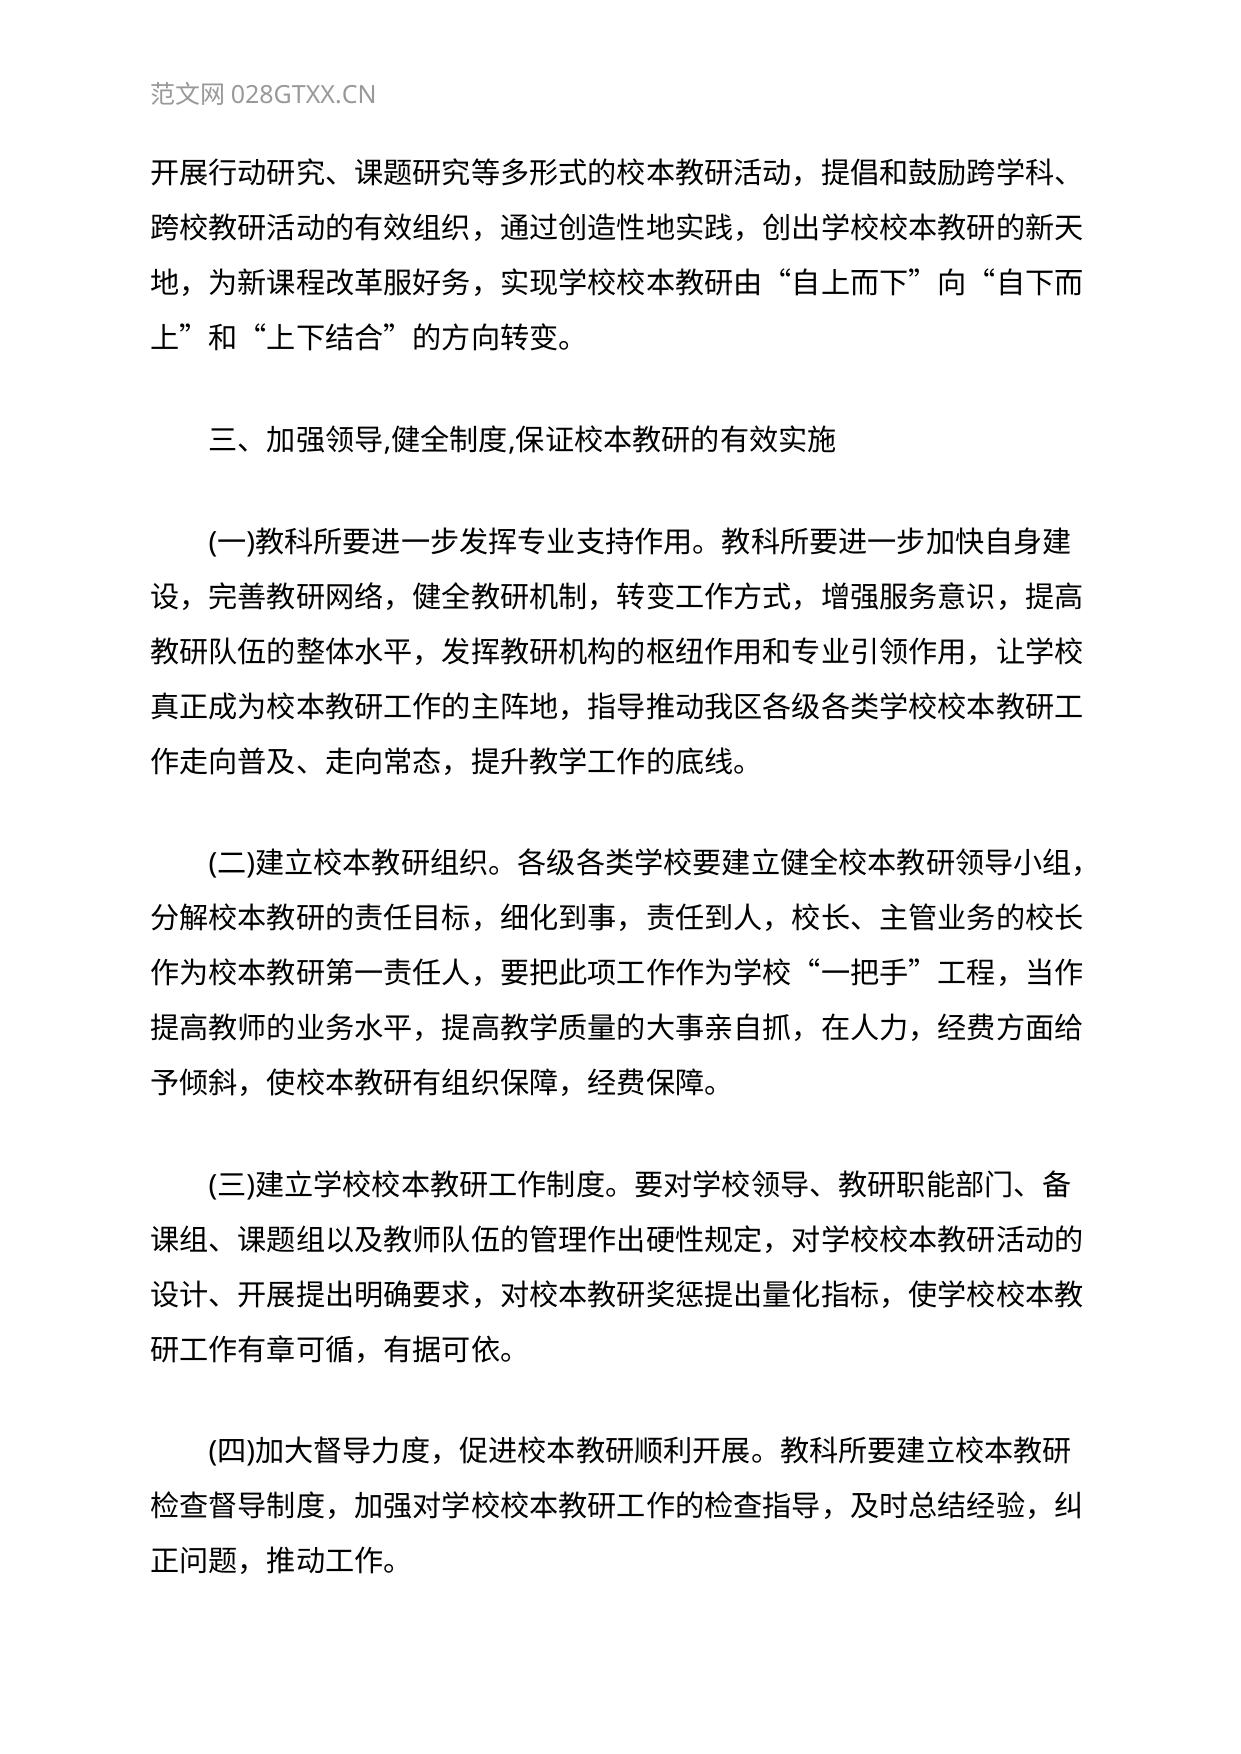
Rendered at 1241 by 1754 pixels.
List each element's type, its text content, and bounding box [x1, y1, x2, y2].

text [150, 150, 1090, 357]
text (一)教科所要进一步发挥专业支持作用。教科所要进一步加快自身建设，完善教研网络，健全教研机制，转变工作方式，增强服务意识，提高教研队伍的整体水平，发挥教研机构的枢纽作用和专业引领作用，让学校真正成为校本教研工作的主阵地，指导推动我区各级各类学校校本教研工作走向普及、走向常态，提升教学工作的底线。 [150, 518, 1090, 780]
text 三、加强领导,健全制度,保证校本教研的有效实施 [150, 416, 1090, 459]
text (四)加大督导力度，促进校本教研顺利开展。教科所要建立校本教研检查督导制度，加强对学校校本教研工作的检查指导，及时总结经验，纠正问题，推动工作。 [150, 1428, 1090, 1580]
text (三)建立学校校本教研工作制度。要对学校领导、教研职能部门、备课组、课题组以及教师队伍的管理作出硬性规定，对学校校本教研活动的设计、开展提出明确要求，对校本教研奖惩提出量化指标，使学校校本教研工作有章可循，有据可依。 [150, 1161, 1090, 1368]
text (二)建立校本教研组织。各级各类学校要建立健全校本教研领导小组，分解校本教研的责任目标，细化到事，责任到人，校长、主管业务的校长作为校本教研第一责任人，要把此项工作作为学校“一把手”工程，当作提高教师的业务水平，提高教学质量的大事亲自抓，在人力，经费方面给予倾斜，使校本教研有组织保障，经费保障。 [150, 840, 1090, 1102]
